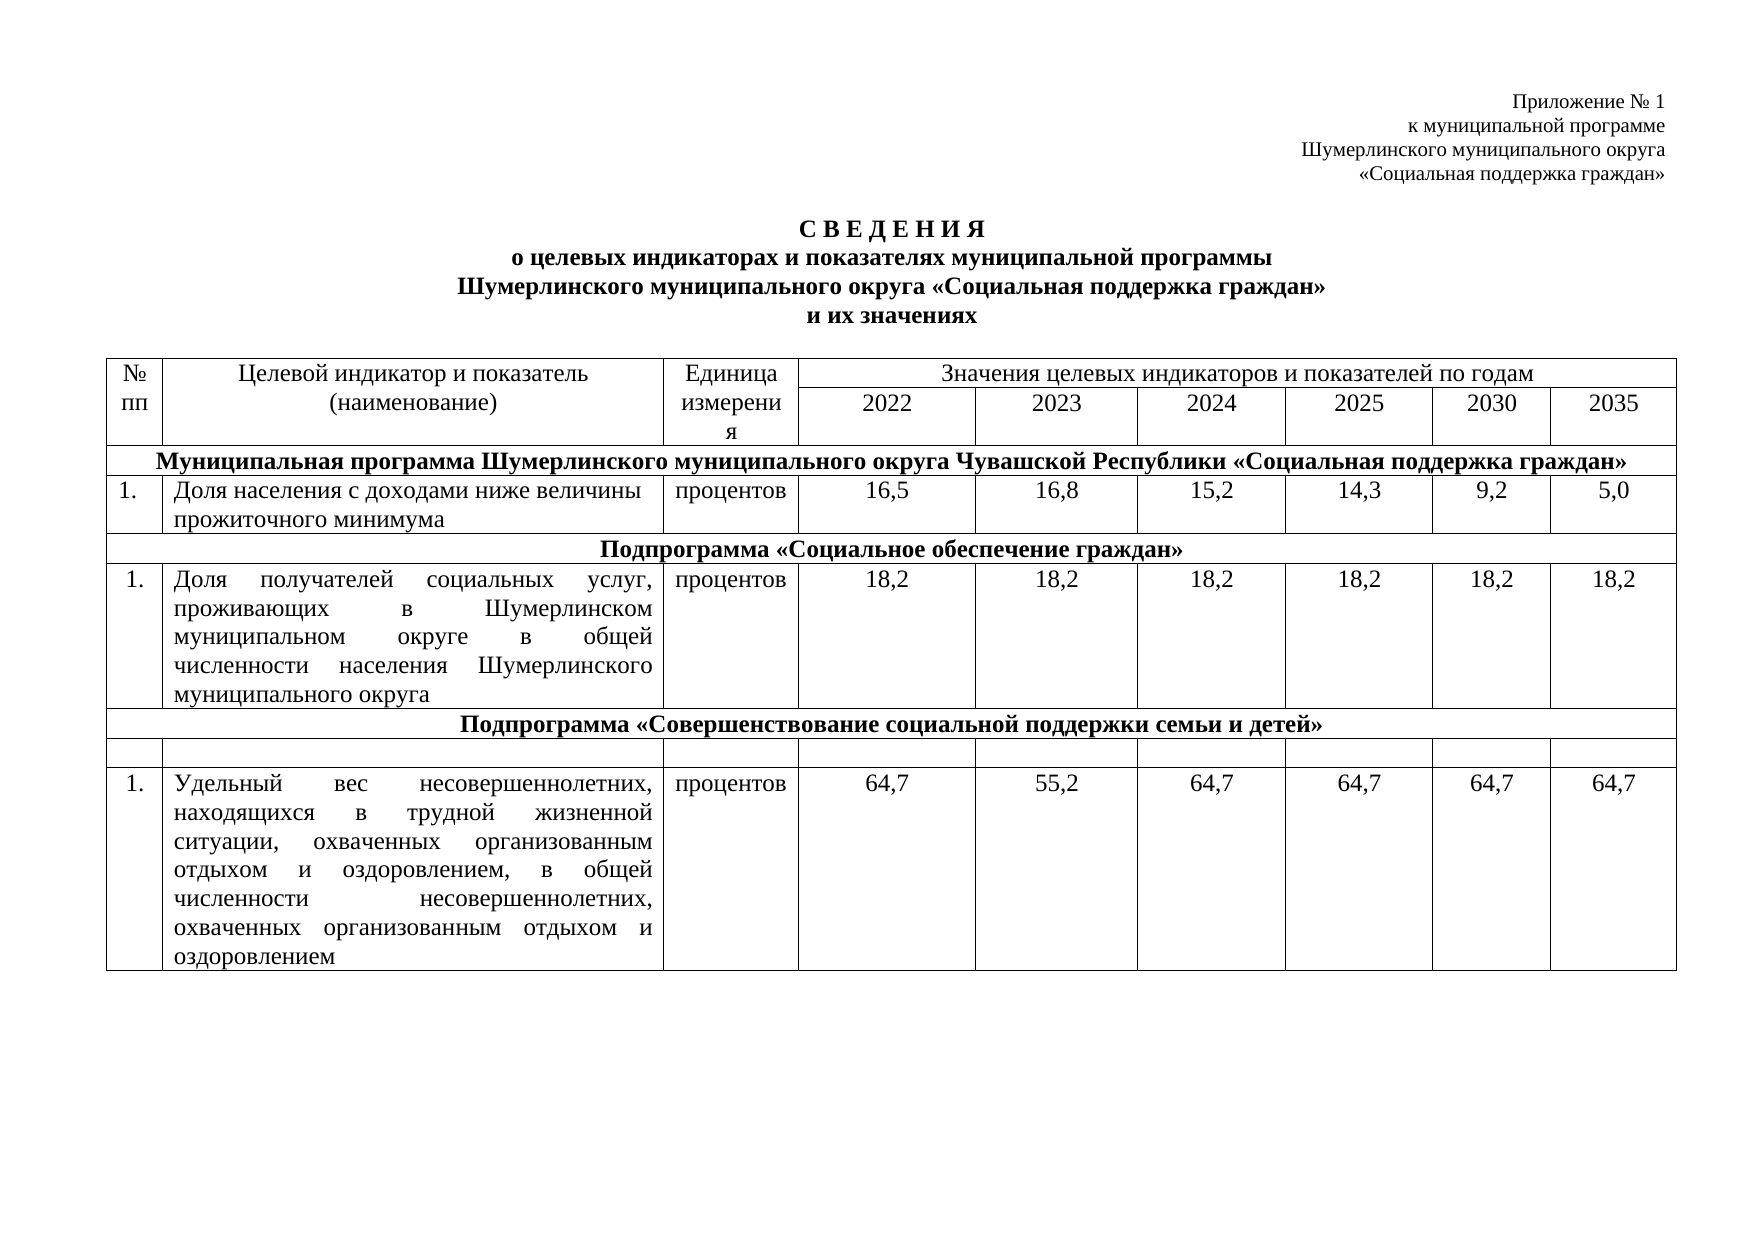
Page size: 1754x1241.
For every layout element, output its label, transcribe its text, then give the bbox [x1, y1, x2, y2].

table_cell 64,7 [1551, 768, 1676, 969]
table_cell [1551, 739, 1676, 767]
table_cell 18,2 [1286, 564, 1432, 708]
table_cell [664, 739, 798, 767]
table_cell [1138, 739, 1285, 767]
table_header Единица измерения [664, 359, 798, 445]
table_cell Удельный вес несовершеннолетних, находящихся в трудной жизненной ситуации, охваченных организованным отдыхом и оздоровлением, в общей численности несовершеннолетних, охваченных организованным отдыхом и оздоровлением [163, 768, 663, 969]
table_cell 18,2 [799, 564, 975, 708]
table_cell 64,7 [1138, 768, 1285, 969]
table_cell 9,2 [1433, 476, 1550, 533]
table_cell 1. [107, 564, 162, 708]
text и их значениях [118, 300, 1665, 329]
table_cell 18,2 [1433, 564, 1550, 708]
table_cell [799, 739, 975, 767]
table_cell Муниципальная программа Шумерлинского муниципального округа Чувашской Республики «Социальная поддержка граждан» [107, 446, 1676, 474]
text С в е д е н и я [118, 214, 1665, 242]
table_cell [1433, 739, 1550, 767]
table_cell 18,2 [1138, 564, 1285, 708]
table_cell 1. [107, 768, 162, 969]
table_cell Подпрограмма «Совершенствование социальной поддержки семьи и детей» [107, 709, 1676, 737]
table_cell 14,3 [1286, 476, 1432, 533]
table_cell 5,0 [1551, 476, 1676, 533]
table_cell процентов [664, 768, 798, 969]
text Приложение № 1 [1229, 89, 1665, 113]
table_cell 64,7 [1433, 768, 1550, 969]
table_cell [107, 739, 162, 767]
table_cell Доля населения с доходами ниже величины прожиточного минимума [163, 476, 663, 533]
table_header № пп [107, 359, 162, 445]
table_cell Доля получателей социальных услуг, проживающих в Шумерлинском муниципальном округе в общей численности населения Шумерлинского муниципального округа [163, 564, 663, 708]
text «Социальная поддержка граждан» [1229, 161, 1665, 185]
table_cell 64,7 [1286, 768, 1432, 969]
table_cell 15,2 [1138, 476, 1285, 533]
table_cell процентов [664, 476, 798, 533]
table_cell 2023 [976, 388, 1137, 445]
table_cell [976, 739, 1137, 767]
text Шумерлинского муниципального округа «Социальная поддержка граждан» [118, 271, 1665, 300]
table_cell Подпрограмма «Социальное обеспечение граждан» [107, 534, 1676, 563]
table_cell 16,8 [976, 476, 1137, 533]
text к муниципальной программе [1229, 113, 1665, 137]
table_cell [1286, 739, 1432, 767]
table_cell 2025 [1286, 388, 1432, 445]
table_cell 2030 [1433, 388, 1550, 445]
table_header Значения целевых индикаторов и показателей по годам [799, 359, 1676, 387]
table_cell [163, 739, 663, 767]
table_cell 2024 [1138, 388, 1285, 445]
text о целевых индикаторах и показателях муниципальной программы [118, 242, 1665, 271]
table_cell 2035 [1551, 388, 1676, 445]
table_cell 1. [107, 476, 162, 533]
table_cell 64,7 [799, 768, 975, 969]
table_header Целевой индикатор и показатель (наименование) [163, 359, 663, 445]
table_cell процентов [664, 564, 798, 708]
table_cell 18,2 [976, 564, 1137, 708]
text Шумерлинского муниципального округа [1229, 137, 1665, 161]
table_cell 2022 [799, 388, 975, 445]
table_cell 16,5 [799, 476, 975, 533]
table_cell 18,2 [1551, 564, 1676, 708]
table_cell 55,2 [976, 768, 1137, 969]
